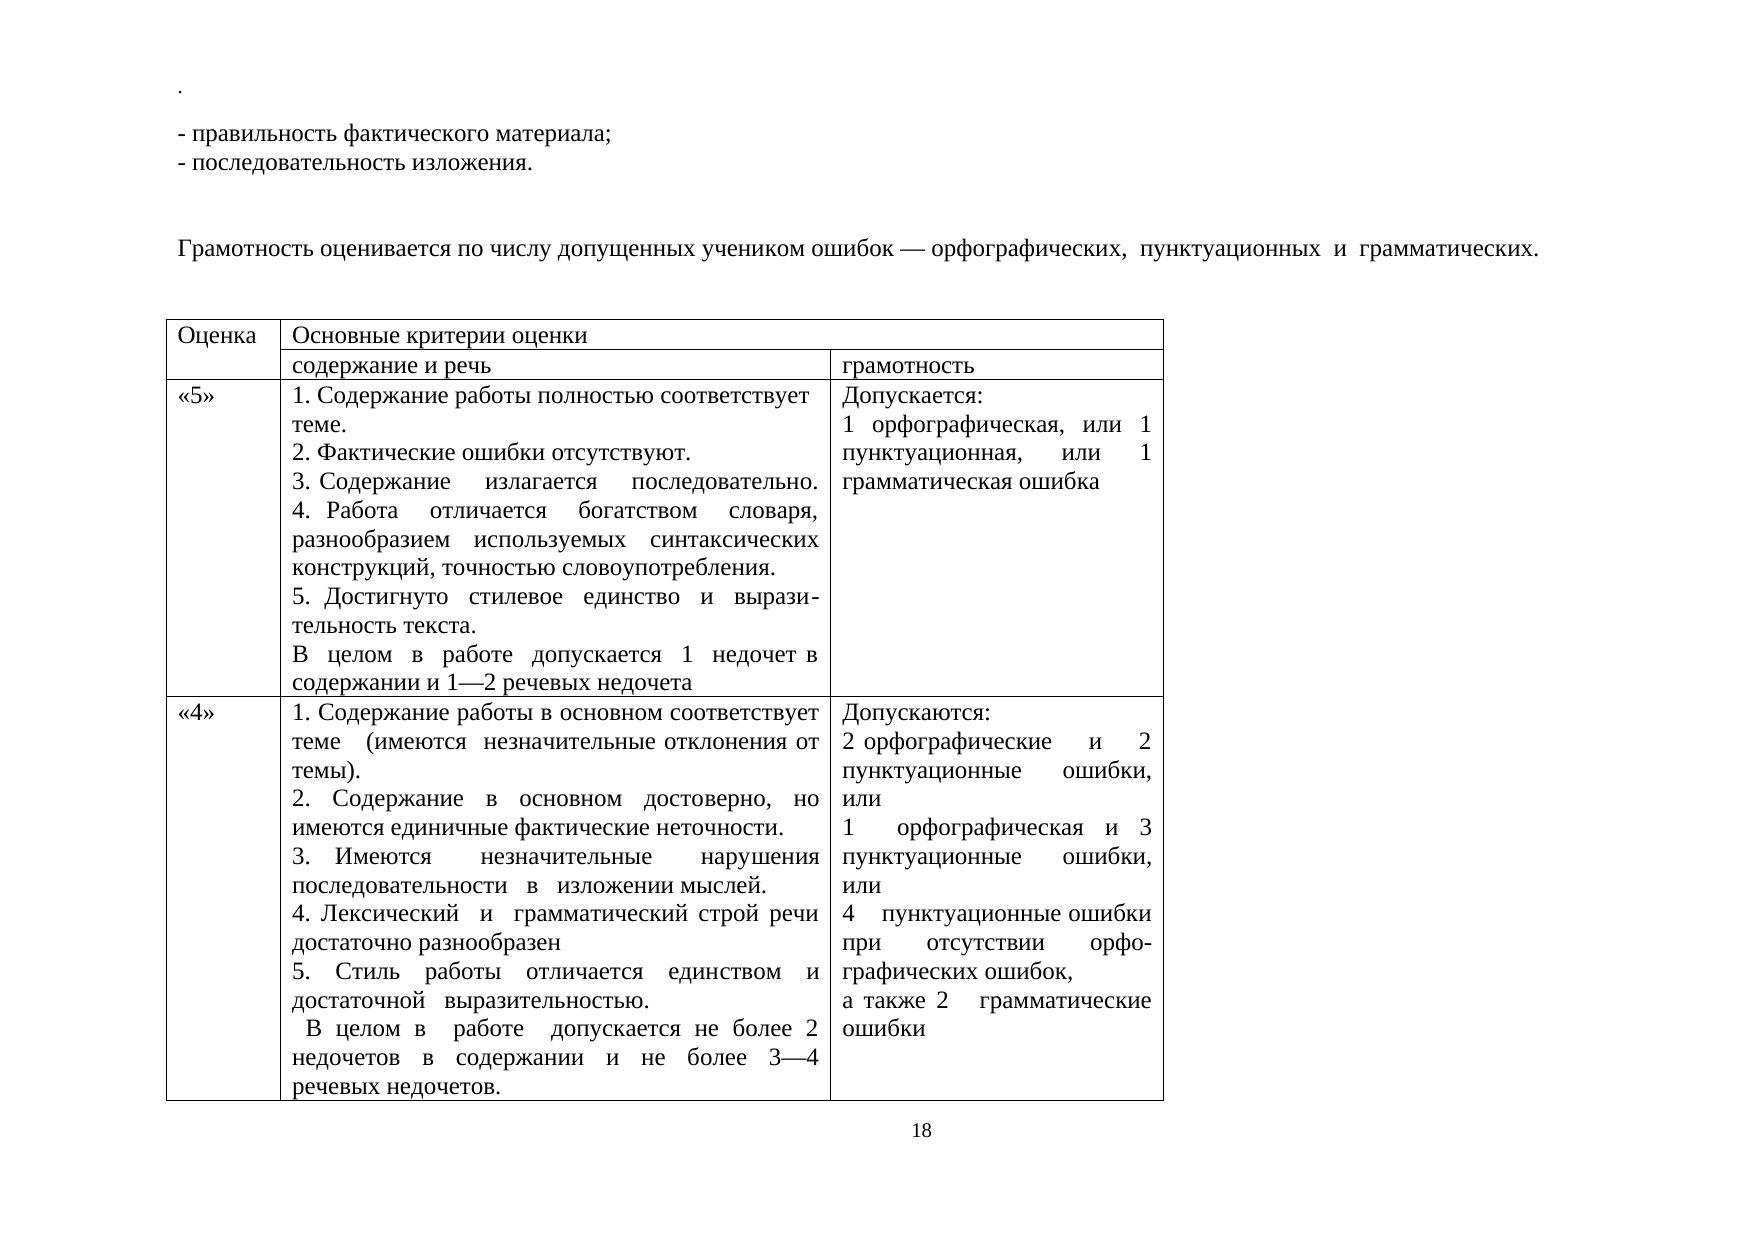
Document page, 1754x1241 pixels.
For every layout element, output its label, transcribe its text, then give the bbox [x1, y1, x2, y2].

table_cell Допускаются: 2 орфографические и 2 пунктуационные ошибки, или 1 орфографическая и 3 пунктуационные ошибки, или 4 пунктуационные ошибки при отсутствии орфографических ошибок, а также 2 грамматические ошибки [831, 697, 1163, 1100]
table_cell грамотность [831, 350, 1163, 379]
table_cell содержание и речь [281, 350, 830, 379]
text - последовательность изложения. [177, 147, 1665, 176]
table_header Основные критерии оценки [281, 320, 1163, 349]
table_header Оценка [167, 320, 280, 379]
text Грамотность оценивается по числу допущенных учеником ошибок — орфографических, пунктуационных и грамматических. [177, 233, 1665, 262]
table_cell 1. Содержание работы в основном соответствует теме (имеются незначительные отклонения от темы). 2. Содержание в основном достоверно, но имеются единичные фактические неточности. 3. Имеются незначительные нарушения последовательности в изложении мыслей. 4. Лексический и грамматический строй речи достаточно разнообразен 5. Стиль работы отличается единством и достаточной выразительностью. В целом в работе допускается не более 2 недочетов в содержании и не более 3—4 речевых недочетов. [281, 697, 830, 1100]
text - правильность фактического материала; [177, 118, 1665, 147]
table_cell Допускается: 1 орфографическая, или 1 пунктуационная, или 1 грамматическая ошибка [831, 380, 1163, 696]
table_cell «4» [167, 697, 280, 1100]
table_cell 1. Содержание работы полностью соответствует теме. 2. Фактические ошибки отсутствуют. 3. Содержание излагается последовательно. 4. Работа отличается богатством словаря, разнообразием используемых синтаксических конструкций, точностью словоупотребления. 5. Достигнуто стилевое единство и выразительность текста. В целом в работе допускается 1 недочет в содержании и 1—2 речевых недочета [281, 380, 830, 696]
table_cell «5» [167, 380, 280, 696]
